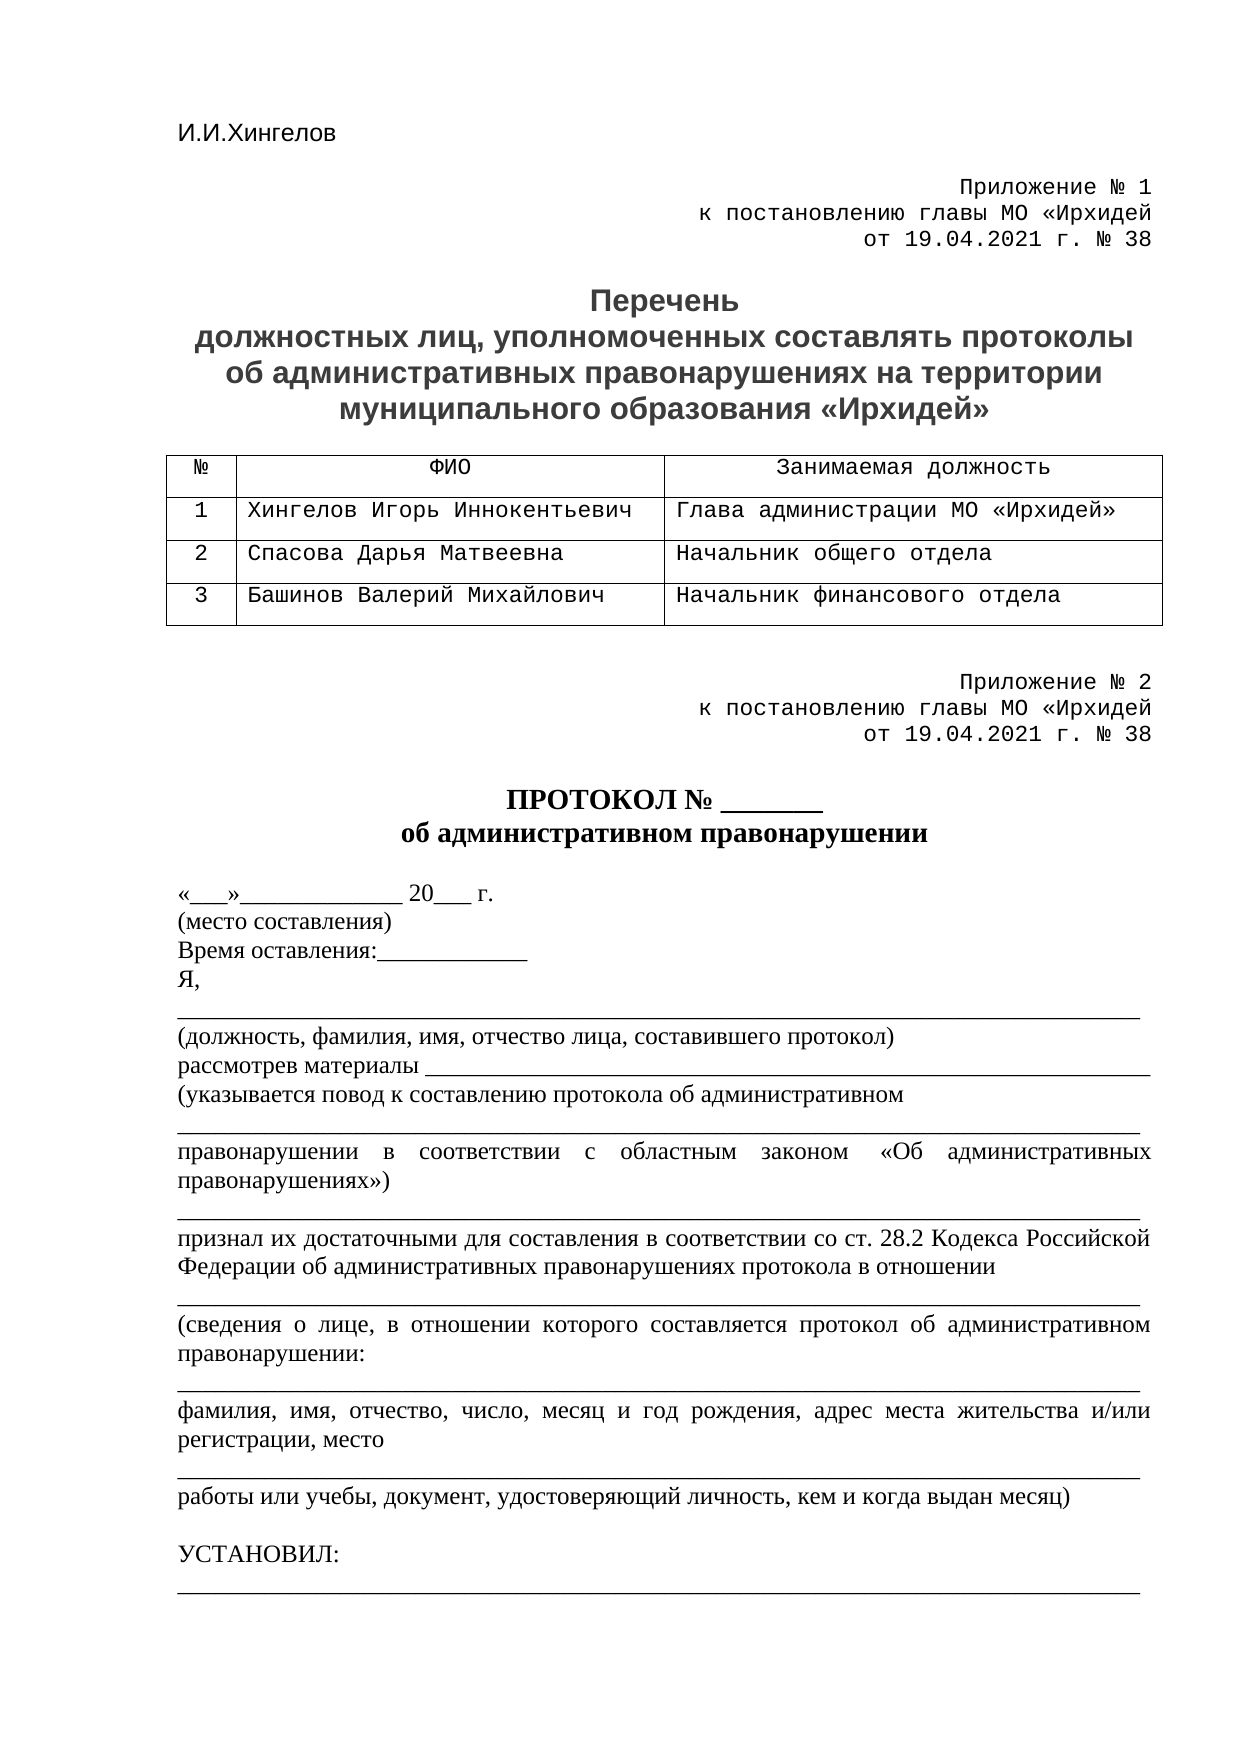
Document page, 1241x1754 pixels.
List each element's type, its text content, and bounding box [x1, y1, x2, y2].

table_cell Башинов Валерий Михайлович [237, 584, 664, 625]
table_cell 2 [167, 541, 236, 582]
text _____________________________________________________________________________ [177, 1568, 1152, 1596]
table_cell Спасова Дарья Матвеевна [237, 541, 664, 582]
table_header ФИО [237, 456, 664, 497]
text «___»_____________ 20___ г. [177, 878, 1152, 906]
text признал их достаточными для составления в соответствии со ст. 28.2 Кодекса Российской Федерации об административных правонарушениях протокола в отношении [177, 1223, 1152, 1280]
text УСТАНОВИЛ: [177, 1539, 1152, 1568]
table_cell 1 [167, 498, 236, 540]
text _____________________________________________________________________________ [177, 1366, 1152, 1395]
text _____________________________________________________________________________ [177, 1108, 1152, 1136]
text ПРОТОКОЛ № _______ [177, 782, 1152, 815]
text _____________________________________________________________________________ [177, 1453, 1152, 1481]
text Перечень [177, 282, 1152, 318]
text И.И.Хингелов [177, 118, 1152, 147]
text Я, _____________________________________________________________________________ [177, 964, 1152, 1021]
text _____________________________________________________________________________ [177, 1280, 1152, 1309]
text Время оставления:____________ [177, 935, 1152, 964]
text к постановлению главы МО «Ирхидей [177, 202, 1152, 227]
text правонарушении в соответствии с областным законом «Об административных правонарушениях») [177, 1136, 1152, 1194]
text (место составления) [177, 906, 1152, 935]
text фамилия, имя, отчество, число, месяц и год рождения, адрес места жительства и/или регистрации, место [177, 1395, 1152, 1453]
table_cell Начальник общего отдела [665, 541, 1162, 582]
table_header Занимаемая должность [665, 456, 1162, 497]
table_cell Хингелов Игорь Иннокентьевич [237, 498, 664, 540]
text Приложение № 1 [177, 176, 1152, 202]
table_cell Начальник финансового отдела [665, 584, 1162, 625]
text (должность, фамилия, имя, отчество лица, составившего протокол) [177, 1021, 1152, 1050]
text должностных лиц, уполномоченных составлять протоколы об административных правонарушениях на территории муниципального образования «Ирхидей» [177, 318, 1152, 426]
text _____________________________________________________________________________ [177, 1194, 1152, 1223]
text Приложение № 2 [177, 671, 1152, 696]
table_cell Глава администрации МО «Ирхидей» [665, 498, 1162, 540]
text работы или учебы, документ, удостоверяющий личность, кем и когда выдан месяц) [177, 1481, 1152, 1510]
text от 19.04.2021 г. № 38 [177, 227, 1152, 253]
text рассмотрев материалы __________________________________________________________ [177, 1050, 1152, 1079]
text (указывается повод к составлению протокола об административном [177, 1079, 1152, 1108]
text об административном правонарушении [177, 815, 1152, 849]
text (сведения о лице, в отношении которого составляется протокол об административном правонарушении: [177, 1309, 1152, 1366]
table_cell 3 [167, 584, 236, 625]
text от 19.04.2021 г. № 38 [177, 722, 1152, 748]
text к постановлению главы МО «Ирхидей [177, 696, 1152, 722]
table_header № [167, 456, 236, 497]
